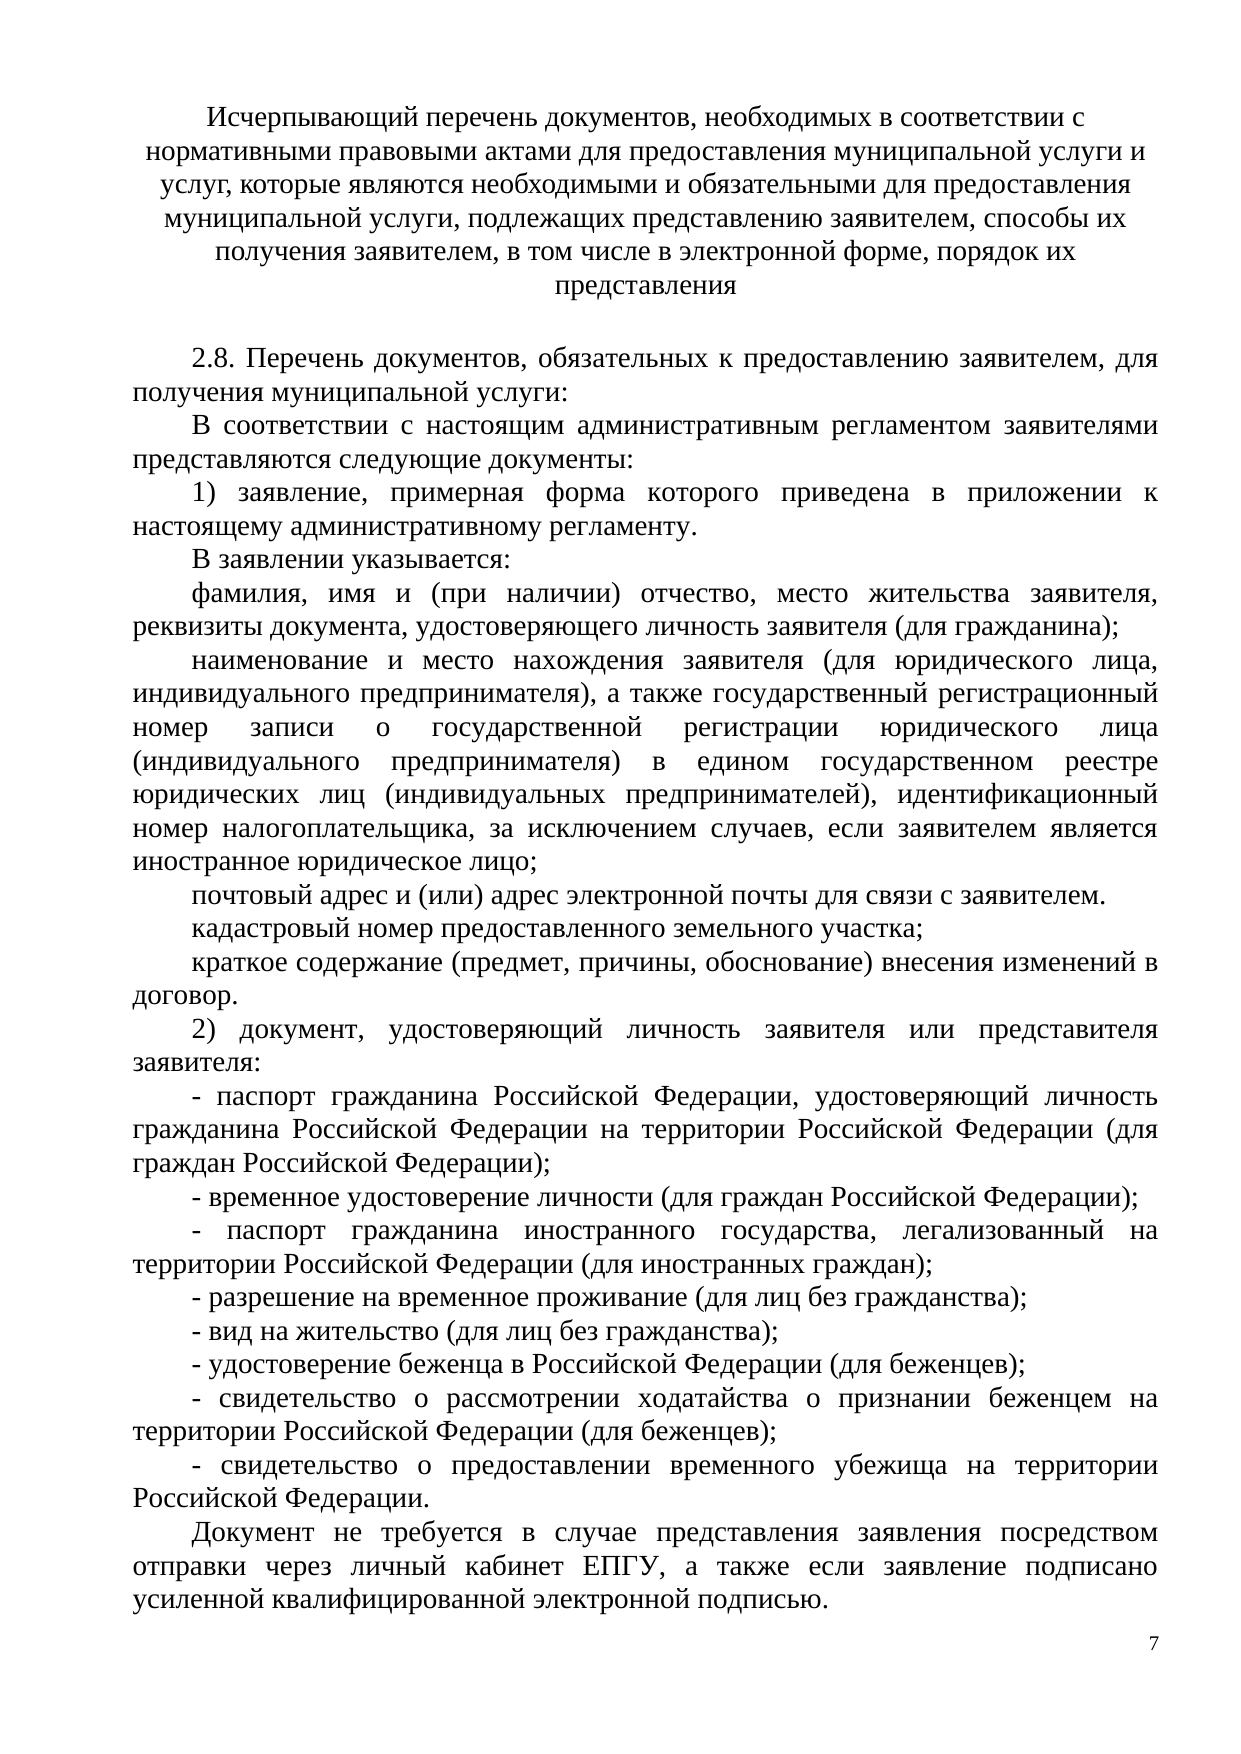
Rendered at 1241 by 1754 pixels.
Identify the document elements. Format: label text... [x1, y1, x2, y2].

text - удостоверение беженца в Российской Федерации (для беженцев); [132, 1346, 1159, 1380]
text - свидетельство о предоставлении временного убежища на территории Российской Федерации. [132, 1447, 1159, 1514]
text В соответствии с настоящим административным регламентом заявителями представляются следующие документы: [132, 407, 1159, 474]
text почтовый адрес и (или) адрес электронной почты для связи с заявителем. [132, 877, 1159, 910]
subtitle Исчерпывающий перечень документов, необходимых в соответствии с нормативными правовыми актами для предоставления муниципальной услуги и услуг, которые являются необходимыми и обязательными для предоставления муниципальной услуги, подлежащих представлению заявителем, способы их получения заявителем, в том числе в электронной форме, порядок их представления [132, 99, 1159, 300]
text 2.8. Перечень документов, обязательных к предоставлению заявителем, для получения муниципальной услуги: [132, 340, 1159, 407]
text В заявлении указывается: [132, 541, 1159, 575]
text - паспорт гражданина Российской Федерации, удостоверяющий личность гражданина Российской Федерации на территории Российской Федерации (для граждан Российской Федерации); [132, 1078, 1159, 1179]
text 1) заявление, примерная форма которого приведена в приложении к настоящему административному регламенту. [132, 474, 1159, 541]
text кадастровый номер предоставленного земельного участка; [132, 910, 1159, 944]
text - свидетельство о рассмотрении ходатайства о признании беженцем на территории Российской Федерации (для беженцев); [132, 1380, 1159, 1447]
text Документ не требуется в случае представления заявления посредством отправки через личный кабинет ЕПГУ, а также если заявление подписано усиленной квалифицированной электронной подписью. [132, 1514, 1159, 1615]
text 2) документ, удостоверяющий личность заявителя или представителя заявителя: [132, 1011, 1159, 1078]
text краткое содержание (предмет, причины, обоснование) внесения изменений в договор. [132, 944, 1159, 1011]
text - паспорт гражданина иностранного государства, легализованный на территории Российской Федерации (для иностранных граждан); [132, 1212, 1159, 1279]
text наименование и место нахождения заявителя (для юридического лица, индивидуального предпринимателя), а также государственный регистрационный номер записи о государственной регистрации юридического лица (индивидуального предпринимателя) в едином государственном реестре юридических лиц (индивидуальных предпринимателей), идентификационный номер налогоплательщика, за исключением случаев, если заявителем является иностранное юридическое лицо; [132, 642, 1159, 877]
text - временное удостоверение личности (для граждан Российской Федерации); [132, 1179, 1159, 1212]
text - разрешение на временное проживание (для лиц без гражданства); [132, 1279, 1159, 1313]
text фамилия, имя и (при наличии) отчество, место жительства заявителя, реквизиты документа, удостоверяющего личность заявителя (для гражданина); [132, 575, 1159, 642]
text - вид на жительство (для лиц без гражданства); [132, 1313, 1159, 1346]
